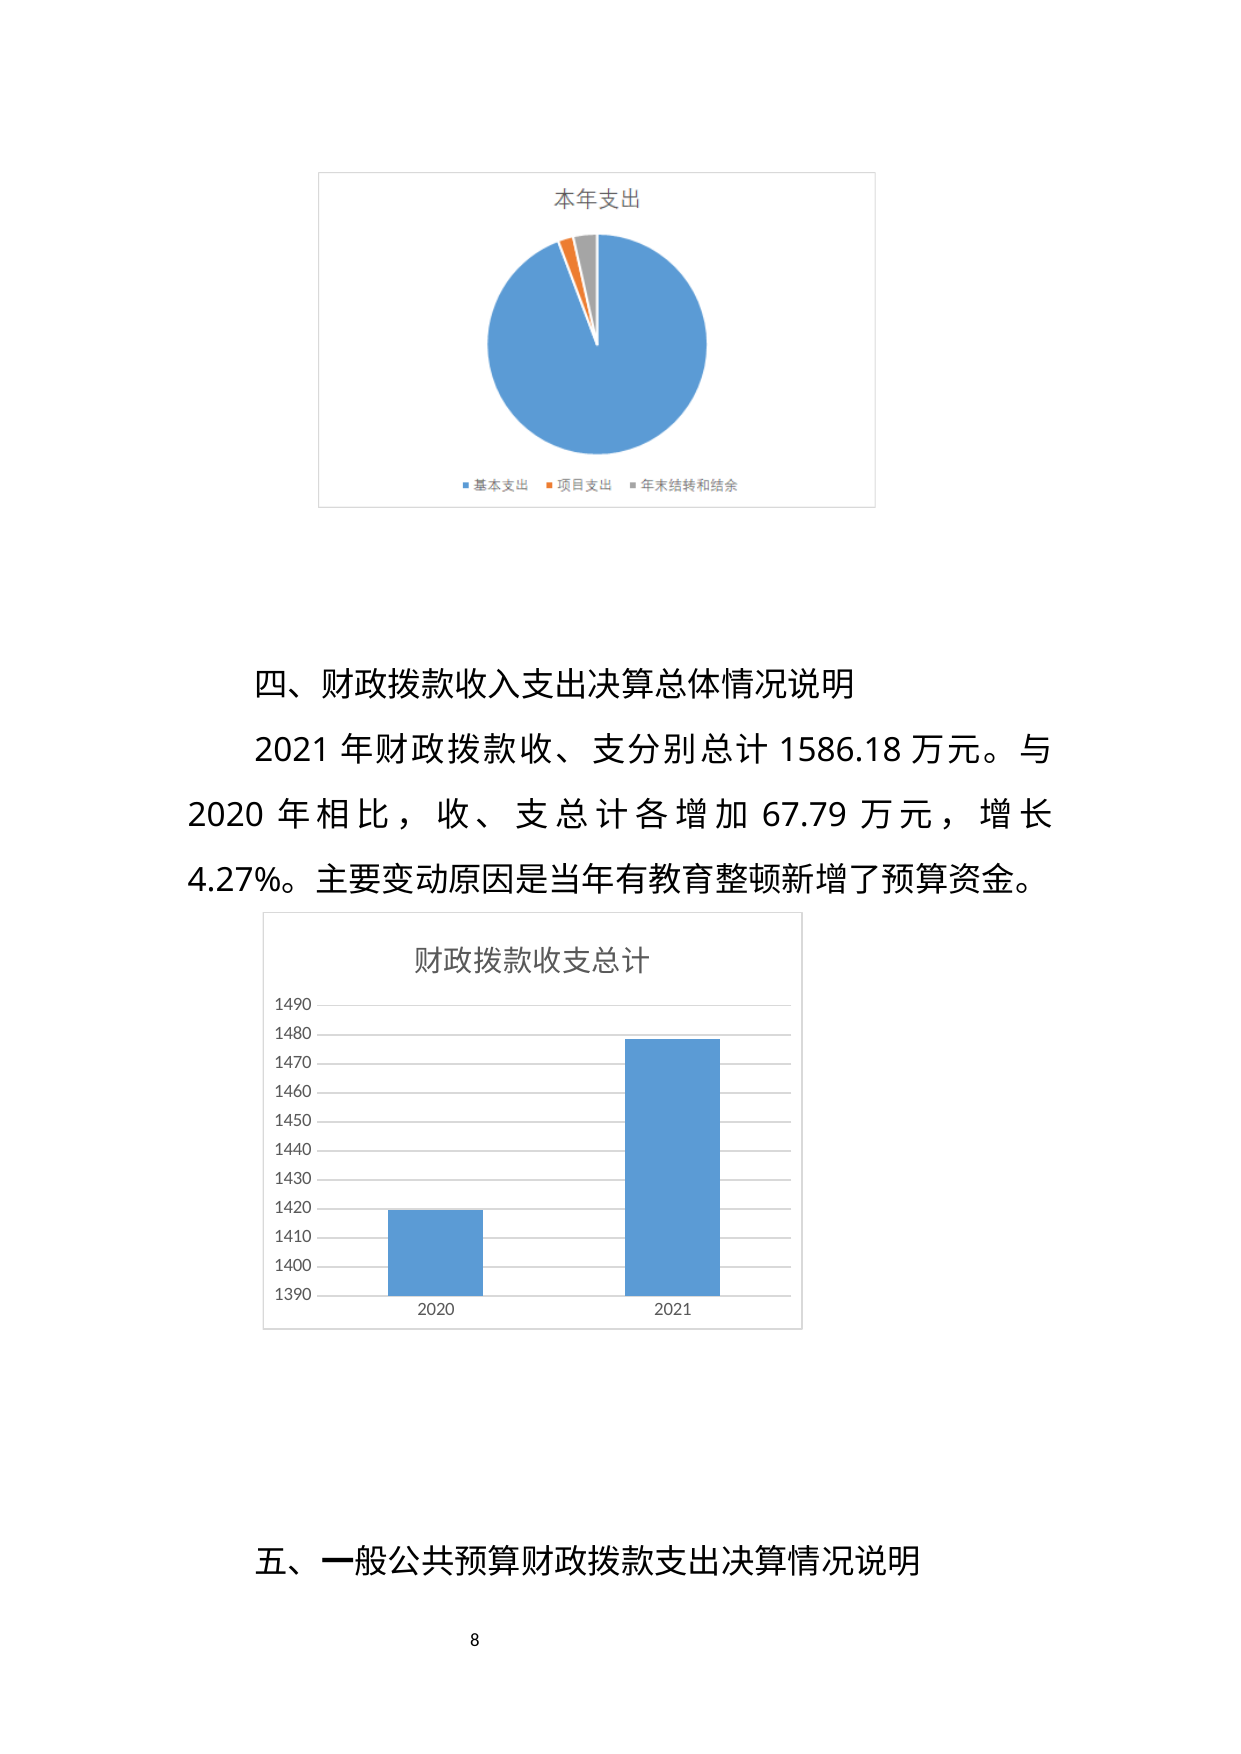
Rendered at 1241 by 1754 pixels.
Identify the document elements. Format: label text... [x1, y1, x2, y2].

picture [318, 172, 876, 508]
text 四、财政拨款收入支出决算总体情况说明 [187, 649, 1053, 714]
text 五、一般公共预算财政拨款支出决算情况说明 [187, 1527, 1053, 1592]
text 2021年财政拨款收、支分别总计1586.18万元。与2020年相比，收、支总计各增加67.79万元，增长4.27%。主要变动原因是当年有教育整顿新增了预算资金。 [187, 714, 1053, 909]
